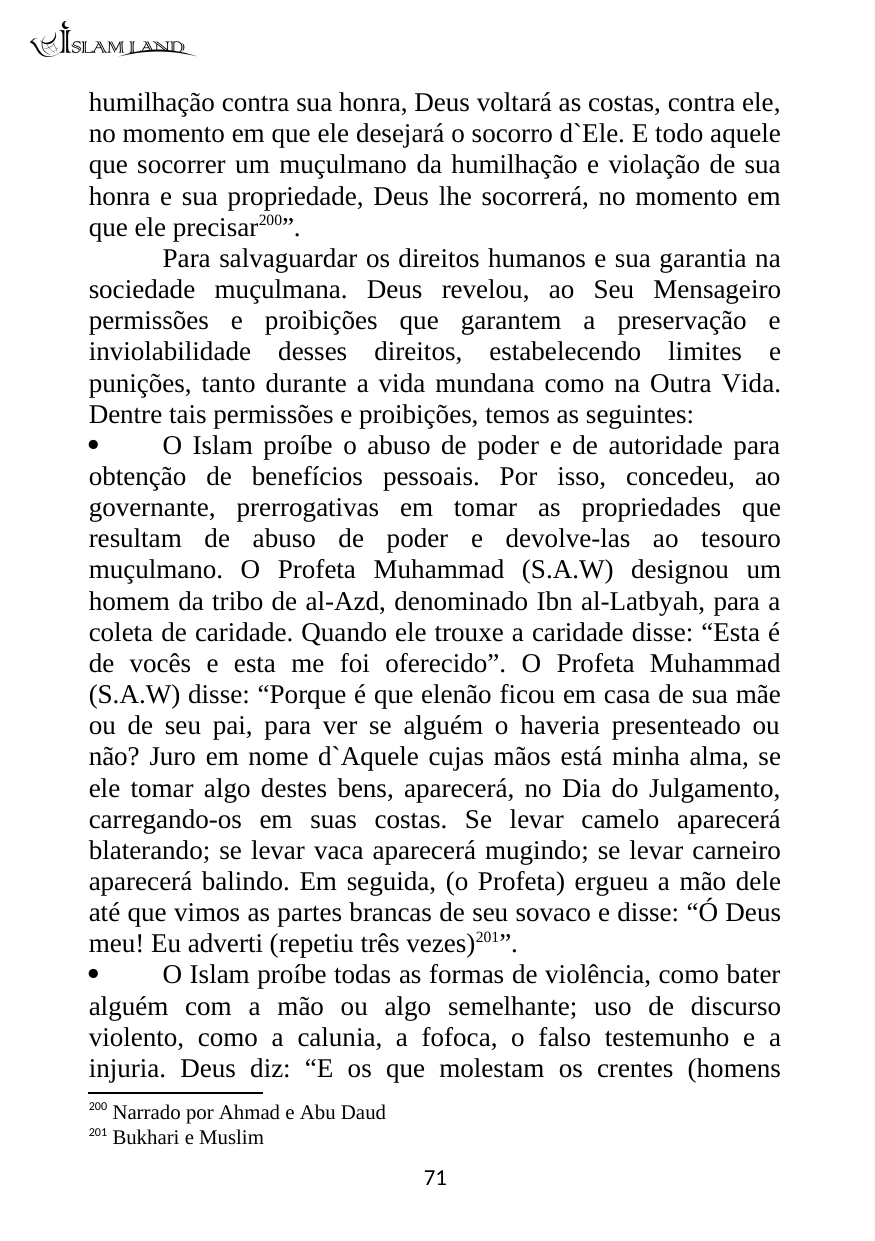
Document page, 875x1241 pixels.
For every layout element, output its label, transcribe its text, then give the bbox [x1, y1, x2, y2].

picture [29, 21, 198, 57]
list Para salvaguardar os direitos humanos e sua garantia na sociedade muçulmana. Deus revelou, ao Seu Mensageiro permissões e proibições que garantem a preservação e inviolabilidade desses direitos, estabelecendo limites e punições, tanto durante a vida mundana como na Outra Vida. Dentre tais permissões e proibições, temos as seguintes: [88, 242, 782, 429]
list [88, 958, 782, 1083]
list O Islam proíbe o abuso de poder e de autoridade para obtenção de benefícios pessoais. Por isso, concedeu, ao governante, prerrogativas em tomar as propriedades que resultam de abuso de poder e devolve-las ao tesouro muçulmano. O Profeta Muhammad (S.A.W) designou um homem da tribo de al-Azd, denominado Ibn al-Latbyah, para a coleta de caridade. Quando ele trouxe a caridade disse: “Esta é de vocês e esta me foi oferecido”. O Profeta Muhammad (S.A.W) disse: “Porque é que elenão ficou em casa de sua mãe ou de seu pai, para ver se alguém o haveria presenteado ou não? Juro em nome d`Aquele cujas mãos está minha alma, se ele tomar algo destes bens, aparecerá, no Dia do Julgamento, carregando-os em suas costas. Se levar camelo aparecerá blaterando; se levar vaca aparecerá mugindo; se levar carneiro aparecerá balindo. Em seguida, (o Profeta) ergueu a mão dele até que vimos as partes brancas de seu sovaco e disse: “Ó Deus meu! Eu adverti (repetiu três vezes)”. [88, 429, 782, 958]
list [88, 86, 782, 242]
